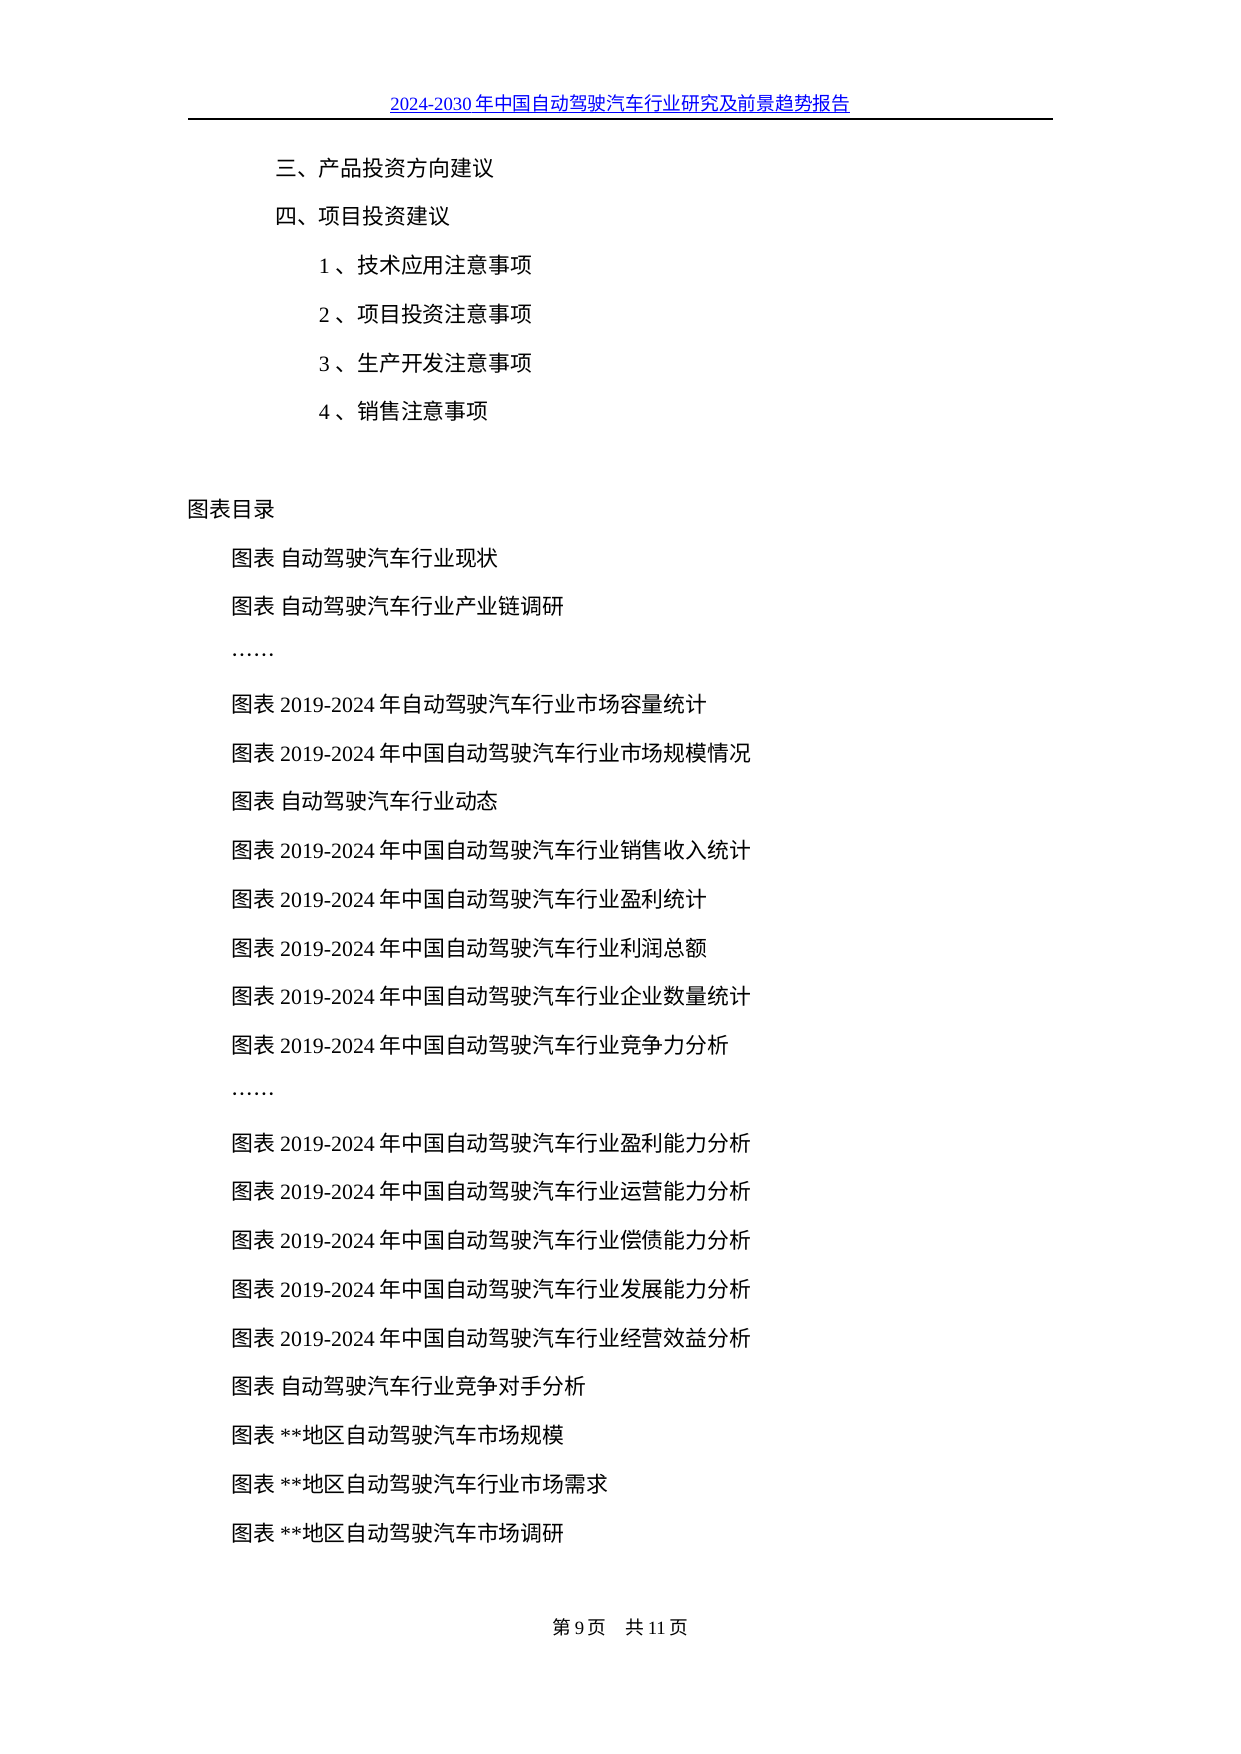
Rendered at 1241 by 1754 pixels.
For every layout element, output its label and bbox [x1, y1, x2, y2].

text [187, 150, 1053, 1548]
